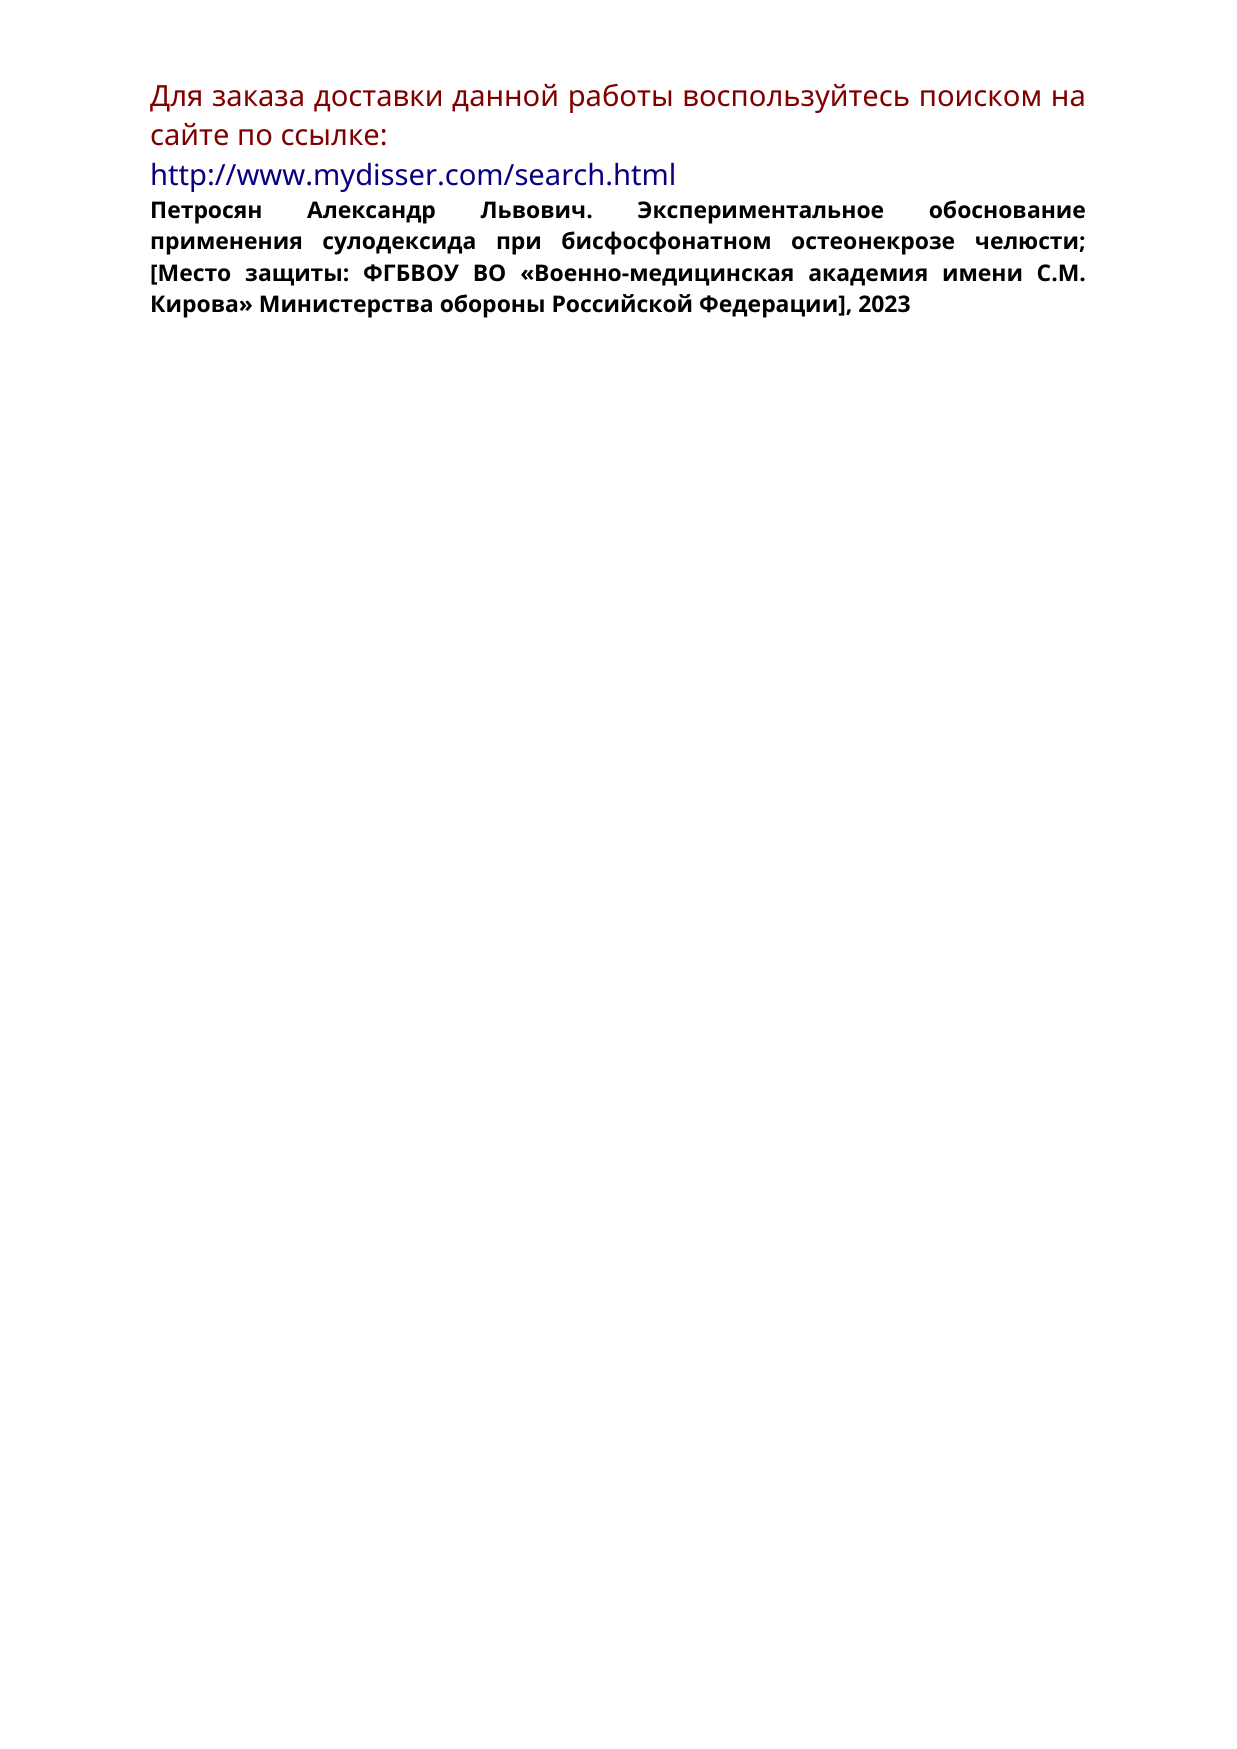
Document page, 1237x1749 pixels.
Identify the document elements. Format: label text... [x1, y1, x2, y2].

text Петросян Александр Львович. Экспериментальное обоснование применения сулодексида при бисфосфонатном остеонекрозе челюсти;[Место защиты: ФГБВОУ ВО «Военно-медицинская академия имени С.М. Кирова» Министерства обороны Российской Федерации], 2023 [150, 194, 1086, 319]
